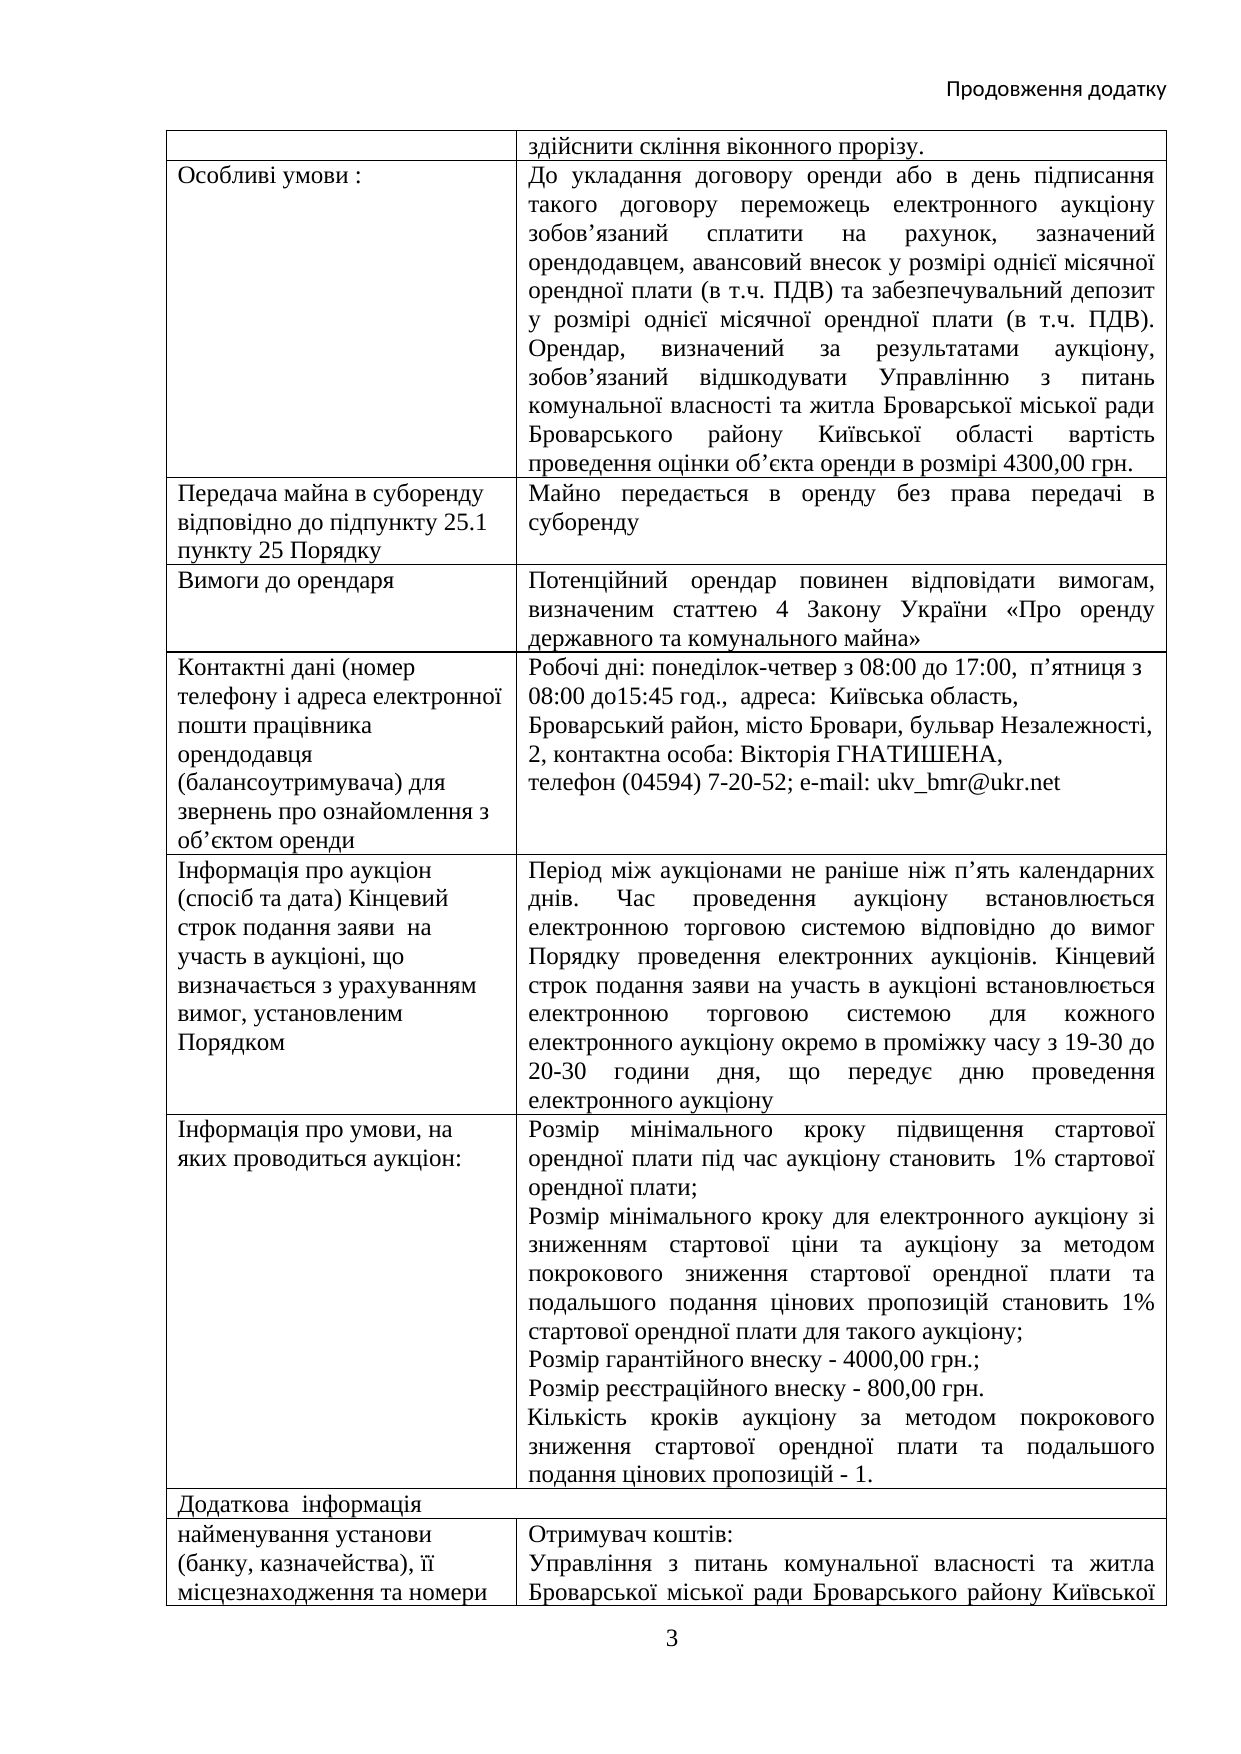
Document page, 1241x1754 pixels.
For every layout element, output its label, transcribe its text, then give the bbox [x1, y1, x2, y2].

table_cell Майно передається в оренду без права передачі в суборенду [517, 478, 1166, 564]
table_cell Період між аукціонами не раніше ніж п’ять календарних днів. Час проведення аукціону встановлюється електронною торговою системою відповідно до вимог Порядку проведення електронних аукціонів. Кінцевий строк подання заяви на участь в аукціоні встановлюється електронною торговою системою для кожного електронного аукціону окремо в проміжку часу з 19-30 до 20-30 години дня, що передує дню проведення електронного аукціону [517, 855, 1166, 1113]
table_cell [517, 1519, 1166, 1605]
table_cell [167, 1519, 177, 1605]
table_cell До укладання договору оренди або в день підписання такого договору переможець електронного аукціону зобов’язаний сплатити на рахунок, зазначений орендодавцем, авансовий внесок у розмірі однієї місячної орендної плати (в т.ч. ПДВ) та забезпечувальний депозит у розмірі однієї місячної орендної плати (в т.ч. ПДВ). Орендар, визначений за результатами аукціону, зобов’язаний відшкодувати Управлінню з питань комунальної власності та житла Броварської міської ради Броварського району Київської області вартість проведення оцінки об’єкта оренди в розмірі 4300,00 грн. [517, 161, 1166, 477]
table_cell Інформація про аукціон (спосіб та дата) Кінцевий строк подання заяви на участь в аукціоні, що визначається з урахуванням вимог, установленим Порядком [167, 855, 516, 1113]
table_cell Особливі умови : [167, 161, 516, 477]
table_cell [517, 131, 1166, 159]
table_cell Вимоги до орендаря [167, 565, 516, 651]
table_cell Потенційний орендар повинен відповідати вимогам, визначеним статтею 4 Закону України «Про оренду державного та комунального майна» [517, 565, 1166, 651]
table_cell Робочі дні: понеділок-четвер з 08:00 до 17:00, п’ятниця з 08:00 до15:45 год., адреса: Київська область, Броварський район, місто Бровари, бульвар Незалежності, 2, контактна особа: Вікторія ГНАТИШЕНА, телефон (04594) 7-20-52; е-mail: ukv_bmr@ukr.net [517, 653, 1166, 854]
table_cell Передача майна в суборенду відповідно до підпункту 25.1 пункту 25 Порядку [167, 478, 516, 564]
table_cell Інформація про умови, на яких проводиться аукціон: [167, 1115, 516, 1488]
table_cell Додаткова інформація [167, 1489, 1166, 1518]
table_cell Контактні дані (номер телефону і адреса електронної пошти працівника орендодавця (балансоутримувача) для звернень про ознайомлення з об’єктом оренди [167, 653, 516, 854]
table_cell Розмір мінімального кроку підвищення стартової орендної плати під час аукціону становить 1% стартової орендної плати; Розмір мінімального кроку для електронного аукціону зі зниженням стартової ціни та аукціону за методом покрокового зниження стартової орендної плати та подальшого подання цінових пропозицій становить 1% стартової орендної плати для такого аукціону; Розмір гарантійного внеску - 4000,00 грн.; Розмір реєстраційного внеску - 800,00 грн. Кількість кроків аукціону за методом покрокового зниження стартової орендної плати та подальшого подання цінових пропозицій - 1. [517, 1115, 1166, 1488]
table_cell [167, 131, 516, 159]
